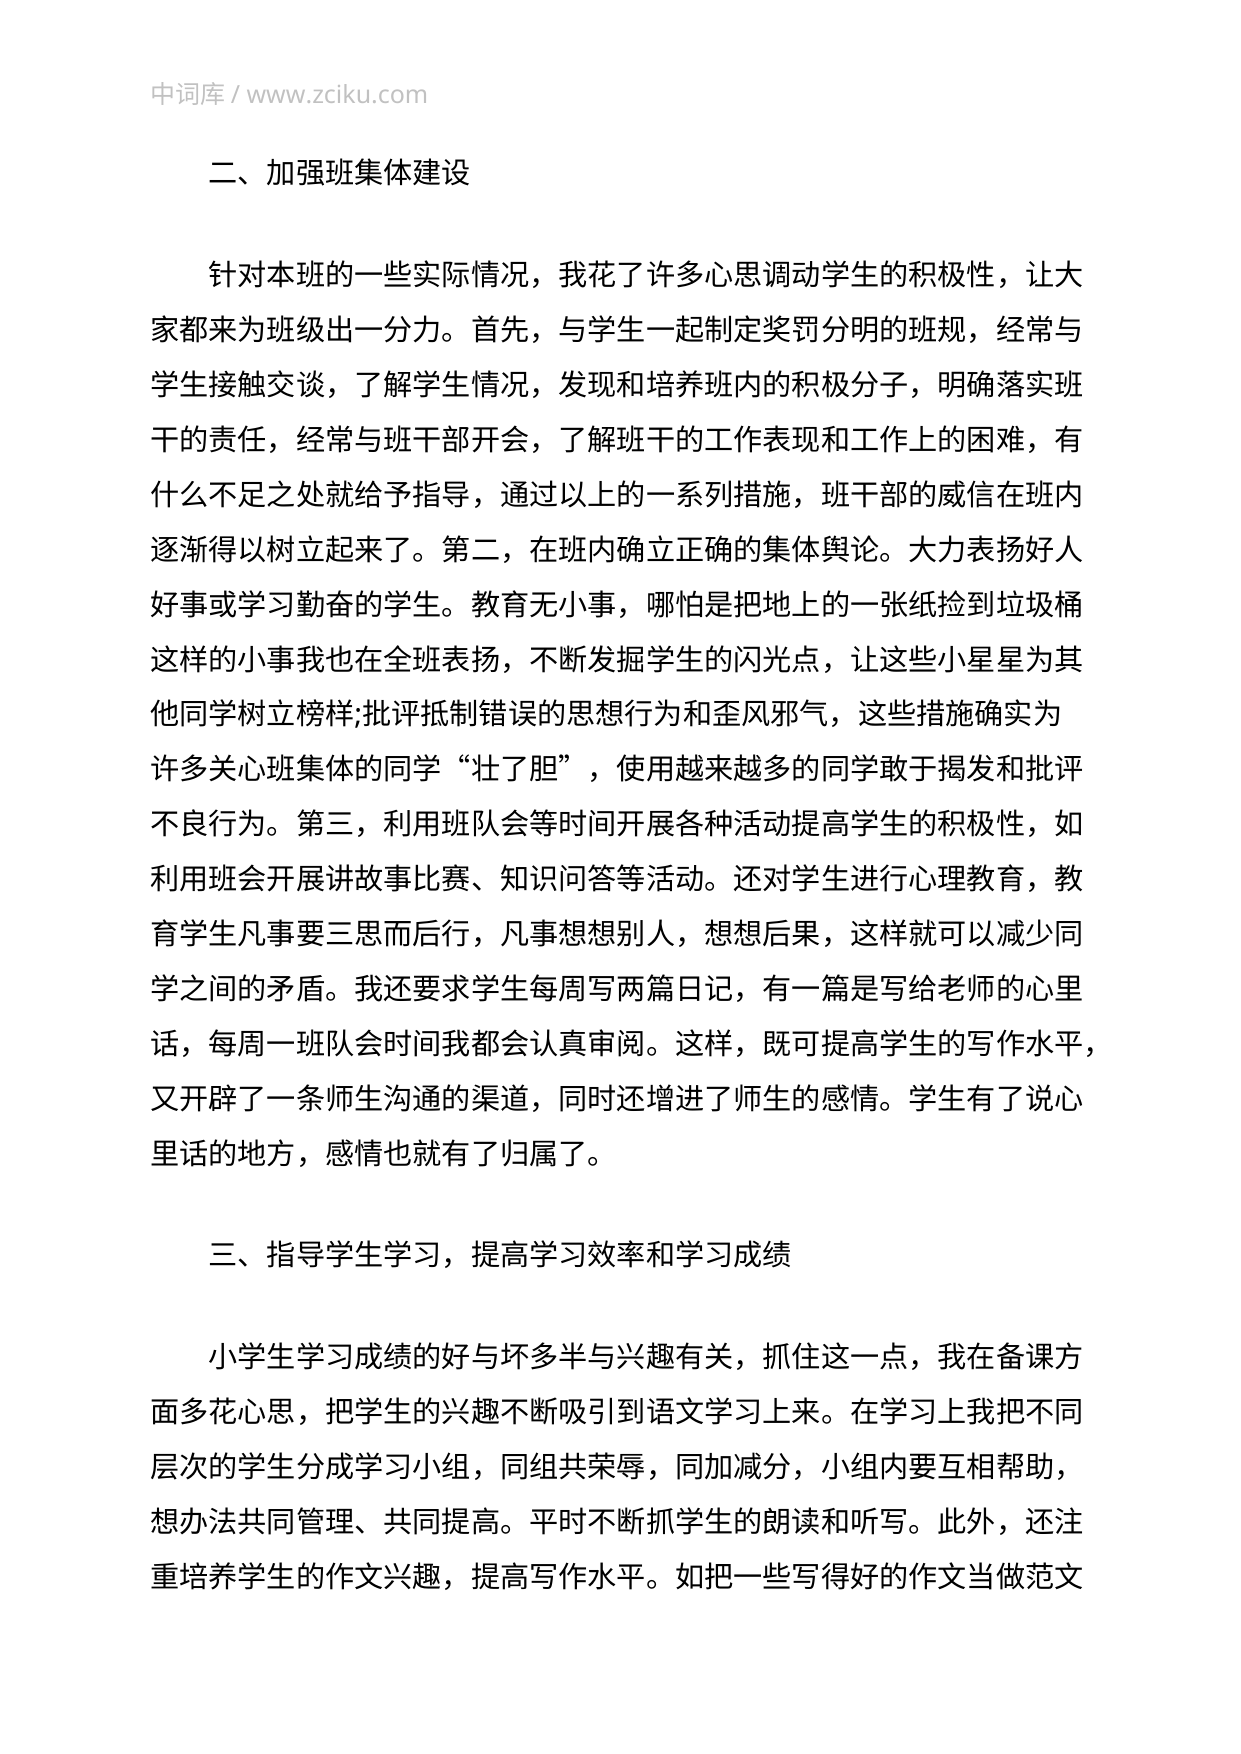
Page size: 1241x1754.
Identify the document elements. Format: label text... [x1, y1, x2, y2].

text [150, 1334, 1090, 1596]
text 针对本班的一些实际情况，我花了许多心思调动学生的积极性，让大家都来为班级出一分力。首先，与学生一起制定奖罚分明的班规，经常与学生接触交谈，了解学生情况，发现和培养班内的积极分子，明确落实班干的责任，经常与班干部开会，了解班干的工作表现和工作上的困难，有什么不足之处就给予指导，通过以上的一系列措施，班干部的威信在班内逐渐得以树立起来了。第二，在班内确立正确的集体舆论。大力表扬好人好事或学习勤奋的学生。教育无小事，哪怕是把地上的一张纸捡到垃圾桶这样的小事我也在全班表扬，不断发掘学生的闪光点，让这些小星星为其他同学树立榜样;批评抵制错误的思想行为和歪风邪气，这些措施确实为许多关心班集体的同学“壮了胆”，使用越来越多的同学敢于揭发和批评不良行为。第三，利用班队会等时间开展各种活动提高学生的积极性，如利用班会开展讲故事比赛、知识问答等活动。还对学生进行心理教育，教育学生凡事要三思而后行，凡事想想别人，想想后果，这样就可以减少同学之间的矛盾。我还要求学生每周写两篇日记，有一篇是写给老师的心里话，每周一班队会时间我都会认真审阅。这样，既可提高学生的写作水平，又开辟了一条师生沟通的渠道，同时还增进了师生的感情。学生有了说心里话的地方，感情也就有了归属了。 [150, 252, 1090, 1172]
text 二、加强班集体建设 [150, 150, 1090, 192]
text 三、指导学生学习，提高学习效率和学习成绩 [150, 1232, 1090, 1274]
